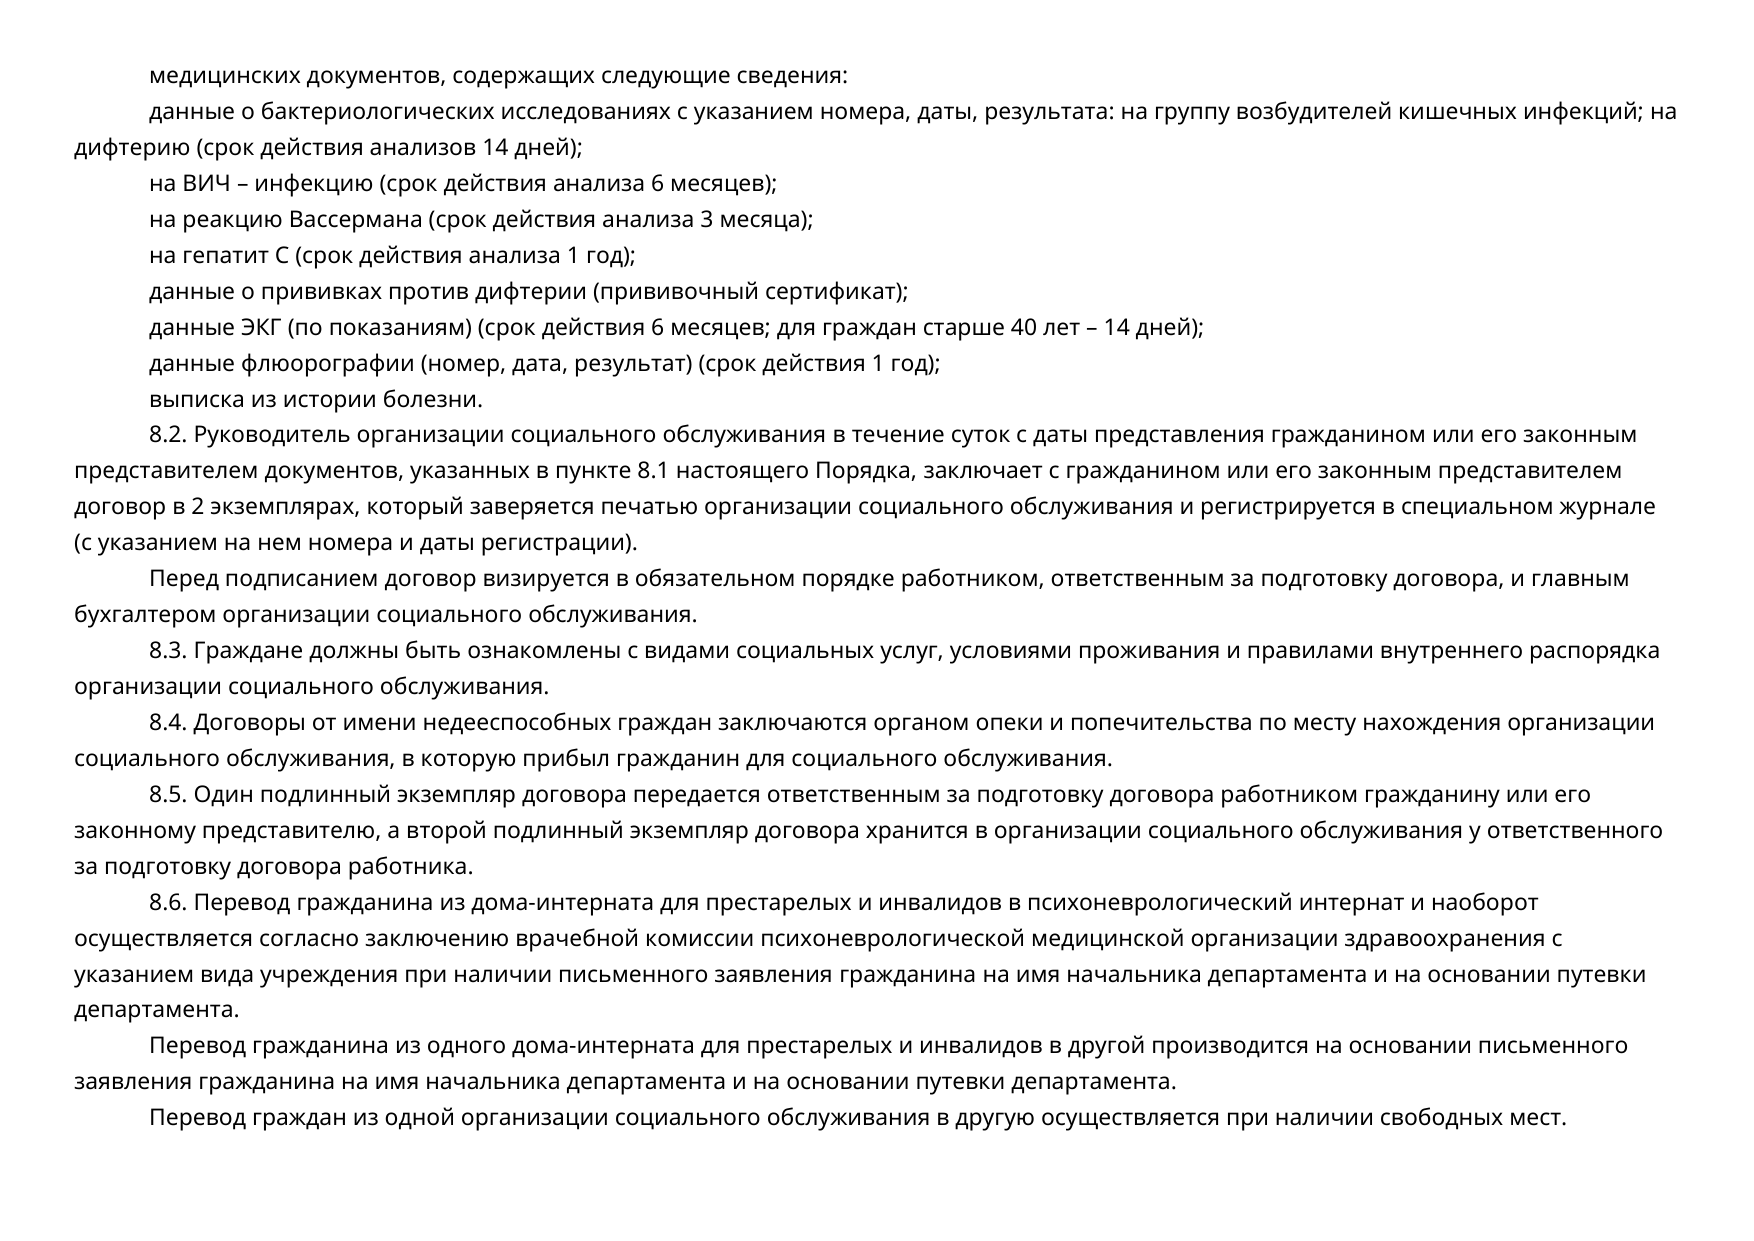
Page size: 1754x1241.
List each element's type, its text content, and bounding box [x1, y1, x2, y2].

text выписка из истории болезни. [74, 382, 1680, 414]
text 8.5. Один подлинный экземпляр договора передается ответственным за подготовку договора работником гражданину или его законному представителю, а второй подлинный экземпляр договора хранится в организации социального обслуживания у ответственного за подготовку договора работника. [74, 778, 1680, 881]
text на реакцию Вассермана (срок действия анализа 3 месяца); [74, 203, 1680, 234]
text Перед подписанием договор визируется в обязательном порядке работником, ответственным за подготовку договора, и главным бухгалтером организации социального обслуживания. [74, 562, 1680, 629]
text 8.2. Руководитель организации социального обслуживания в течение суток с даты представления гражданином или его законным представителем документов, указанных в пункте 8.1 настоящего Порядка, заключает с гражданином или его законным представителем договор в 2 экземплярах, который заверяется печатью организации социального обслуживания и регистрируется в специальном журнале (с указанием на нем номера и даты регистрации). [74, 418, 1680, 557]
text 8.4. Договоры от имени недееспособных граждан заключаются органом опеки и попечительства по месту нахождения организации социального обслуживания, в которую прибыл гражданин для социального обслуживания. [74, 706, 1680, 773]
text данные флюорографии (номер, дата, результат) (срок действия 1 год); [74, 347, 1680, 378]
text 8.6. Перевод гражданина из дома-интерната для престарелых и инвалидов в психоневрологический интернат и наоборот осуществляется согласно заключению врачебной комиссии психоневрологической медицинской организации здравоохранения с указанием вида учреждения при наличии письменного заявления гражданина на имя начальника департамента и на основании путевки департамента. [74, 886, 1680, 1025]
text данные о бактериологических исследованиях с указанием номера, даты, результата: на группу возбудителей кишечных инфекций; на дифтерию (срок действия анализов 14 дней); [74, 95, 1680, 162]
text медицинских документов, содержащих следующие сведения: [74, 59, 1680, 90]
text Перевод гражданина из одного дома-интерната для престарелых и инвалидов в другой производится на основании письменного заявления гражданина на имя начальника департамента и на основании путевки департамента. [74, 1029, 1680, 1097]
text данные ЭКГ (по показаниям) (срок действия 6 месяцев; для граждан старше 40 лет – 14 дней); [74, 311, 1680, 342]
text Перевод граждан из одной организации социального обслуживания в другую осуществляется при наличии свободных мест. [74, 1101, 1680, 1132]
text данные о прививках против дифтерии (прививочный сертификат); [74, 275, 1680, 306]
text на ВИЧ – инфекцию (срок действия анализа 6 месяцев); [74, 167, 1680, 198]
text 8.3. Граждане должны быть ознакомлены с видами социальных услуг, условиями проживания и правилами внутреннего распорядка организации социального обслуживания. [74, 634, 1680, 701]
text на гепатит С (срок действия анализа 1 год); [74, 239, 1680, 270]
